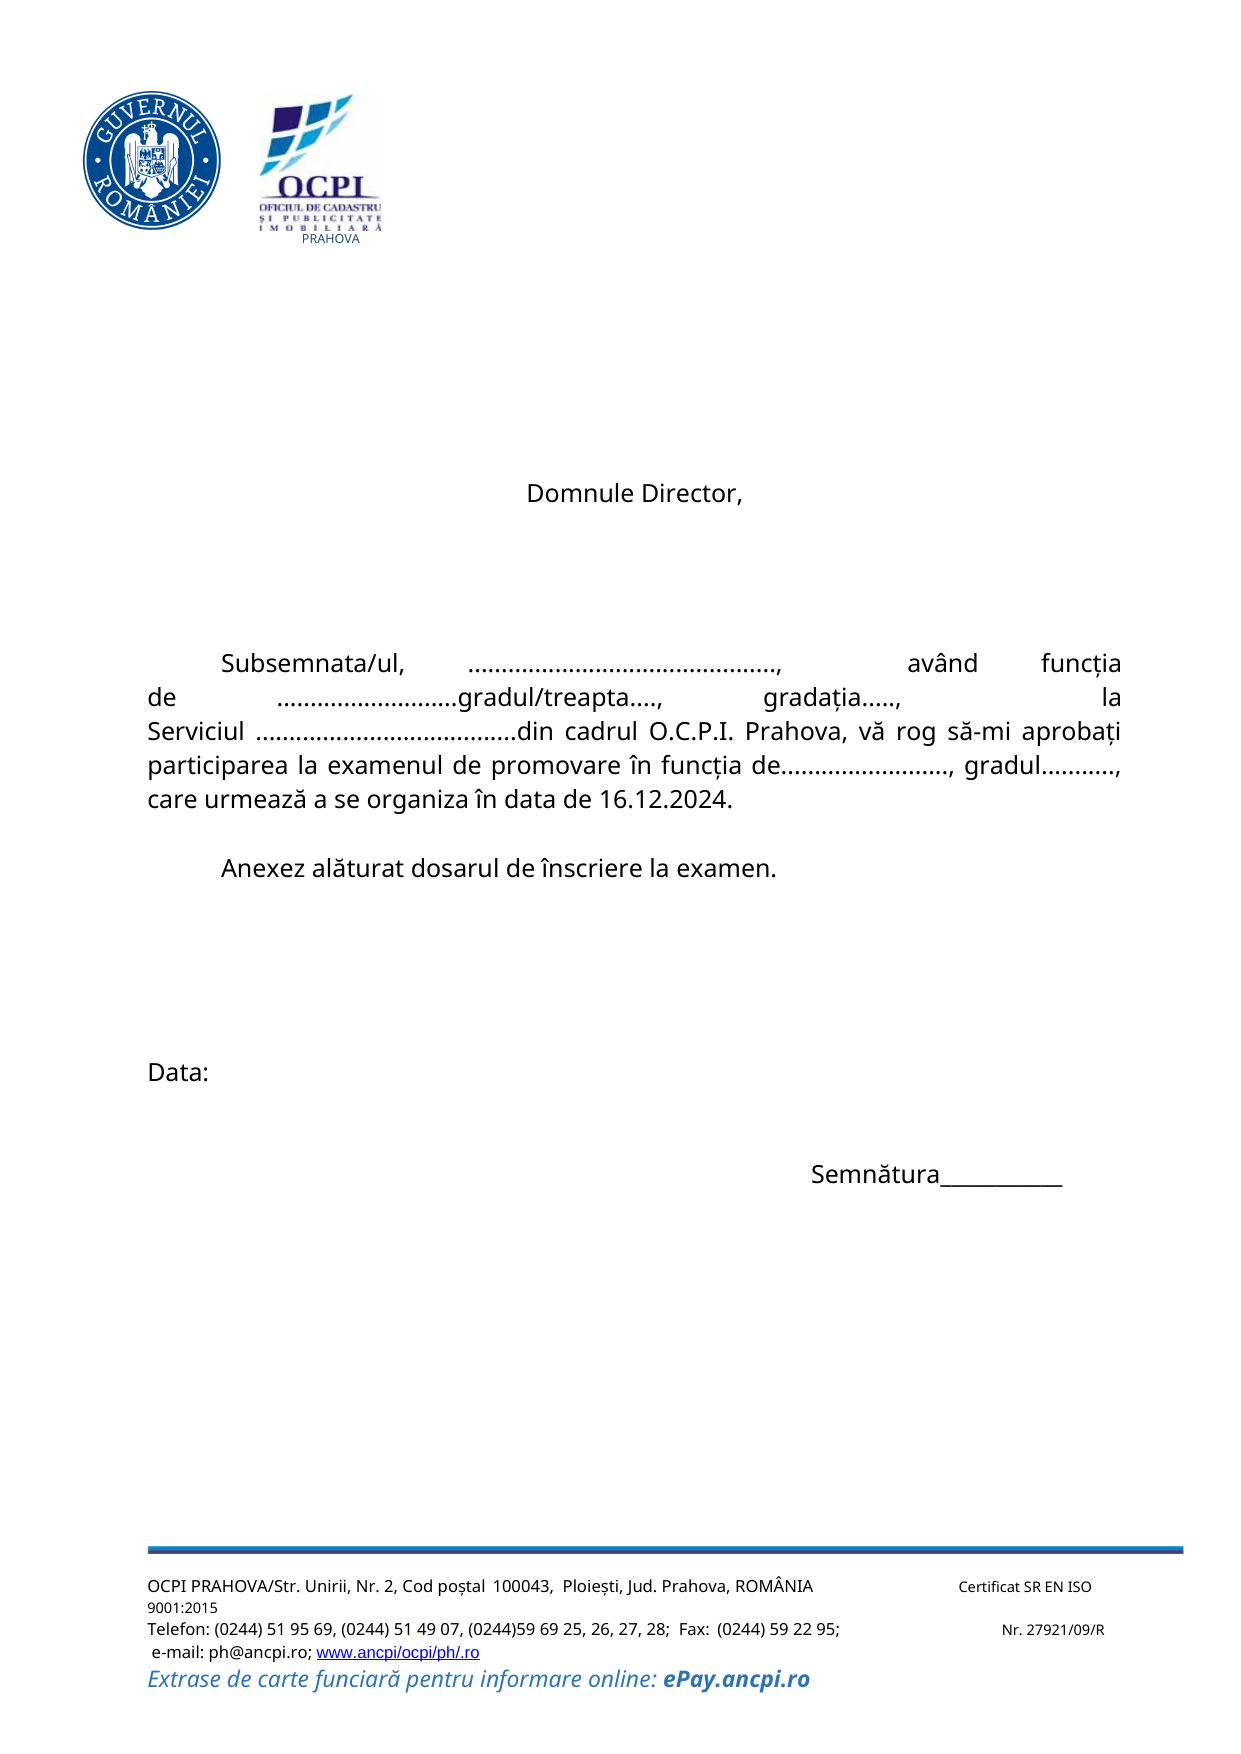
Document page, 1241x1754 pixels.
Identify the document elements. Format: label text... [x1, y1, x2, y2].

picture [147, 1546, 1187, 1557]
picture [81, 90, 222, 231]
text Data: [147, 1054, 1122, 1089]
text Domnule Director, [147, 476, 1122, 509]
text Semnătura___________ [147, 1157, 1122, 1191]
picture [259, 94, 382, 231]
text Anexez alăturat dosarul de înscriere la examen. [147, 850, 1122, 884]
text Subsemnata/ul, .............................................., având funcţia de ...........................gradul/treapta...., gradaţia....., la Serviciul .......................................din cadrul O.C.P.I. Prahova, vă rog să-mi aprobaţi participarea la examenul de promovare în funcţia de........................., gradul..........., care urmează a se organiza în data de 16.12.2024. [147, 646, 1122, 816]
